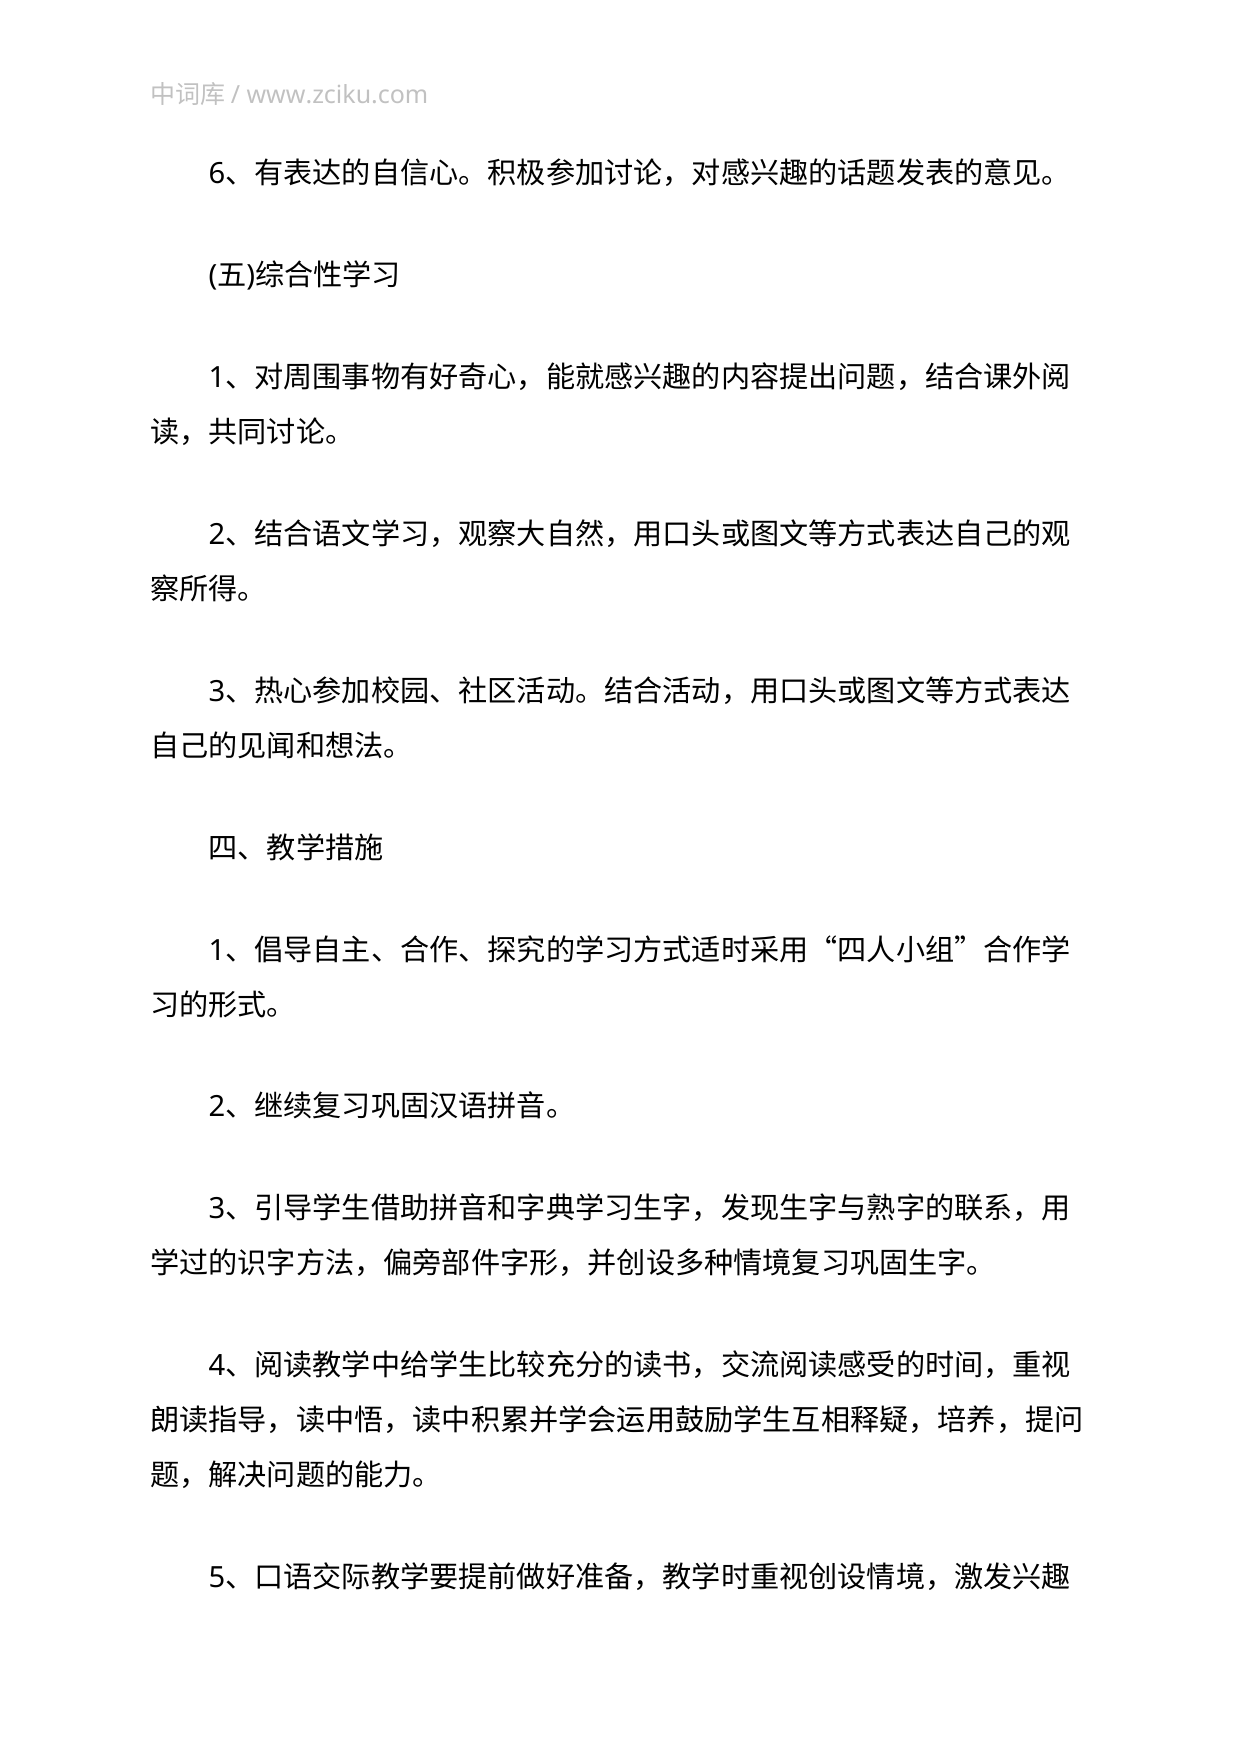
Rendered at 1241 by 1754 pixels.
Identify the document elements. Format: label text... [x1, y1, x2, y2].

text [150, 1553, 1090, 1596]
text 3、引导学生借助拼音和字典学习生字，发现生字与熟字的联系，用学过的识字方法，偏旁部件字形，并创设多种情境复习巩固生字。 [150, 1185, 1090, 1282]
text 2、继续复习巩固汉语拼音。 [150, 1083, 1090, 1125]
text 3、热心参加校园、社区活动。结合活动，用口头或图文等方式表达自己的见闻和想法。 [150, 667, 1090, 765]
text 1、对周围事物有好奇心，能就感兴趣的内容提出问题，结合课外阅读，共同讨论。 [150, 354, 1090, 451]
text 1、倡导自主、合作、探究的学习方式适时采用“四人小组”合作学习的形式。 [150, 926, 1090, 1023]
text 2、结合语文学习，观察大自然，用口头或图文等方式表达自己的观察所得。 [150, 511, 1090, 608]
text 四、教学措施 [150, 824, 1090, 867]
text 6、有表达的自信心。积极参加讨论，对感兴趣的话题发表的意见。 [150, 150, 1090, 192]
text (五)综合性学习 [150, 252, 1090, 294]
text 4、阅读教学中给学生比较充分的读书，交流阅读感受的时间，重视朗读指导，读中悟，读中积累并学会运用鼓励学生互相释疑，培养，提问题，解决问题的能力。 [150, 1342, 1090, 1494]
